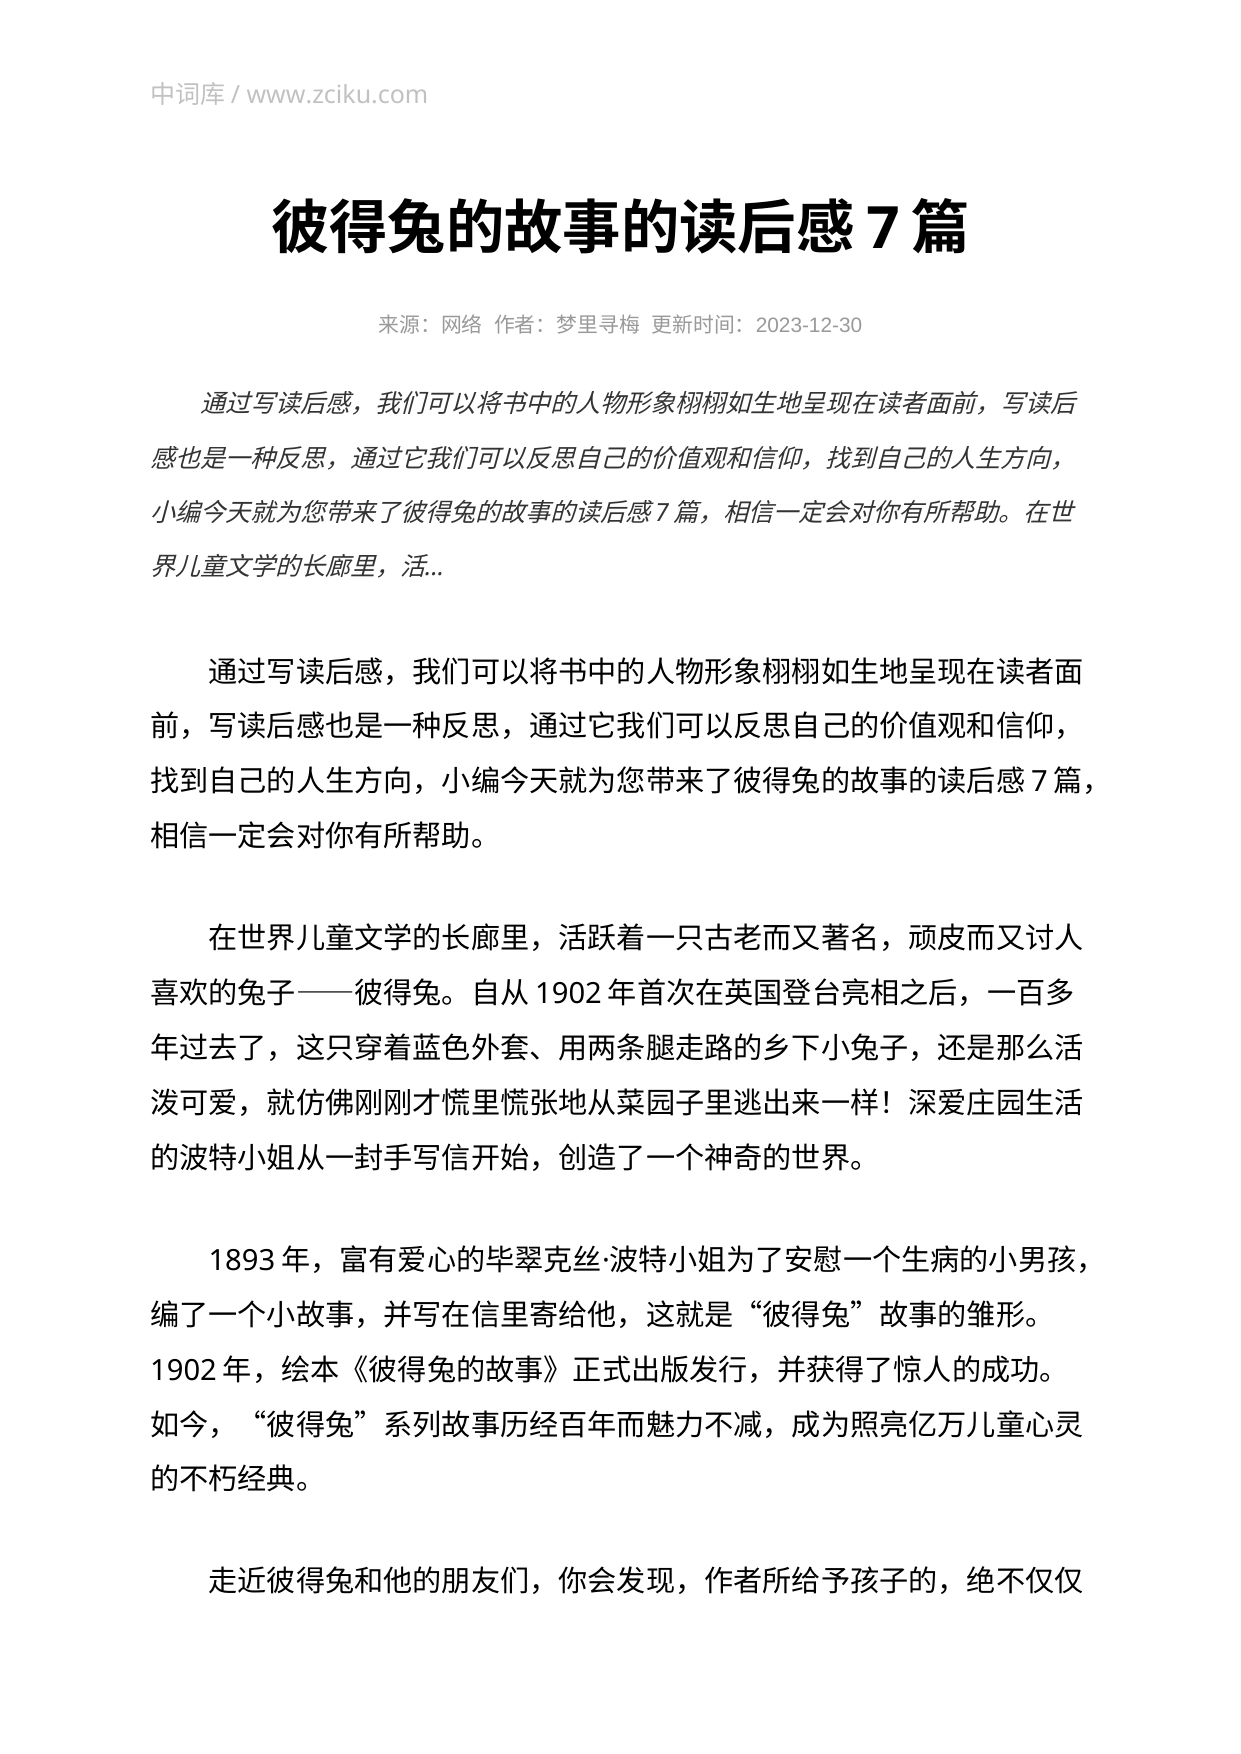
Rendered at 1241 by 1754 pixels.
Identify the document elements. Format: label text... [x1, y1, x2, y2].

subtitle 彼得兔的故事的读后感7篇 [150, 181, 1090, 266]
text 在世界儿童文学的长廊里，活跃着一只古老而又著名，顽皮而又讨人喜欢的兔子——彼得兔。自从1902年首次在英国登台亮相之后，一百多年过去了，这只穿着蓝色外套、用两条腿走路的乡下小兔子，还是那么活泼可爱，就仿佛刚刚才慌里慌张地从菜园子里逃出来一样！深爱庄园生活的波特小姐从一封手写信开始，创造了一个神奇的世界。 [150, 915, 1090, 1177]
text 1893年，富有爱心的毕翠克丝·波特小姐为了安慰一个生病的小男孩，编了一个小故事，并写在信里寄给他，这就是“彼得兔”故事的雏形。1902年，绘本《彼得兔的故事》正式出版发行，并获得了惊人的成功。如今，“彼得兔”系列故事历经百年而魅力不减，成为照亮亿万儿童心灵的不朽经典。 [150, 1236, 1090, 1498]
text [150, 1558, 1090, 1600]
text 来源：网络 作者：梦里寻梅 更新时间：2023-12-30 [150, 313, 1090, 337]
text 通过写读后感，我们可以将书中的人物形象栩栩如生地呈现在读者面前，写读后感也是一种反思，通过它我们可以反思自己的价值观和信仰，找到自己的人生方向，小编今天就为您带来了彼得兔的故事的读后感7篇，相信一定会对你有所帮助。在世界儿童文学的长廊里，活... [150, 384, 1090, 583]
text 通过写读后感，我们可以将书中的人物形象栩栩如生地呈现在读者面前，写读后感也是一种反思，通过它我们可以反思自己的价值观和信仰，找到自己的人生方向，小编今天就为您带来了彼得兔的故事的读后感7篇，相信一定会对你有所帮助。 [150, 648, 1090, 855]
